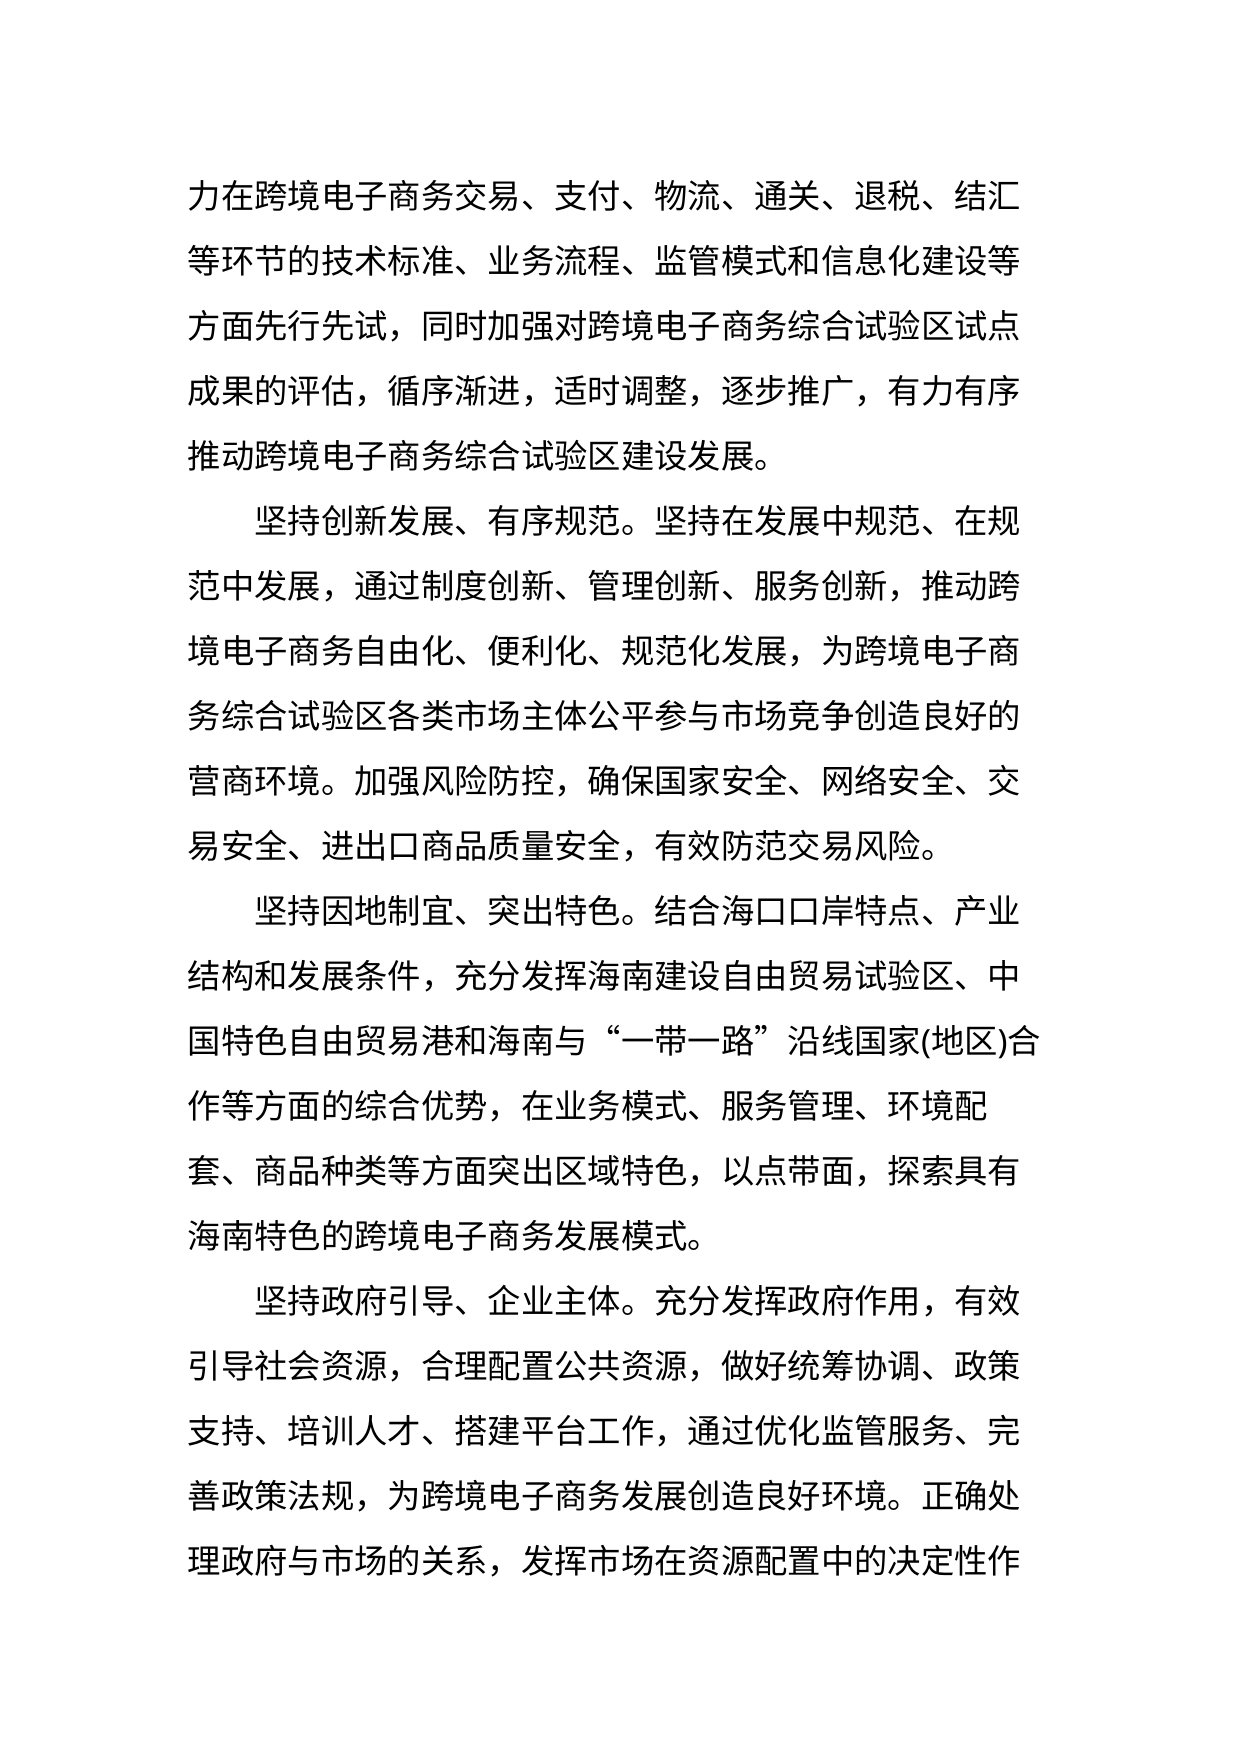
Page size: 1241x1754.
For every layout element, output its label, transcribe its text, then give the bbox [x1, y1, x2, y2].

text 坚持创新发展、有序规范。坚持在发展中规范、在规范中发展，通过制度创新、管理创新、服务创新，推动跨境电子商务自由化、便利化、规范化发展，为跨境电子商务综合试验区各类市场主体公平参与市场竞争创造良好的营商环境。加强风险防控，确保国家安全、网络安全、交易安全、进出口商品质量安全，有效防范交易风险。 [187, 487, 1053, 877]
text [187, 162, 1053, 487]
text 坚持因地制宜、突出特色。结合海口口岸特点、产业结构和发展条件，充分发挥海南建设自由贸易试验区、中国特色自由贸易港和海南与“一带一路”沿线国家(地区)合作等方面的综合优势，在业务模式、服务管理、环境配套、商品种类等方面突出区域特色，以点带面，探索具有海南特色的跨境电子商务发展模式。 [187, 877, 1053, 1267]
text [187, 1267, 1053, 1592]
